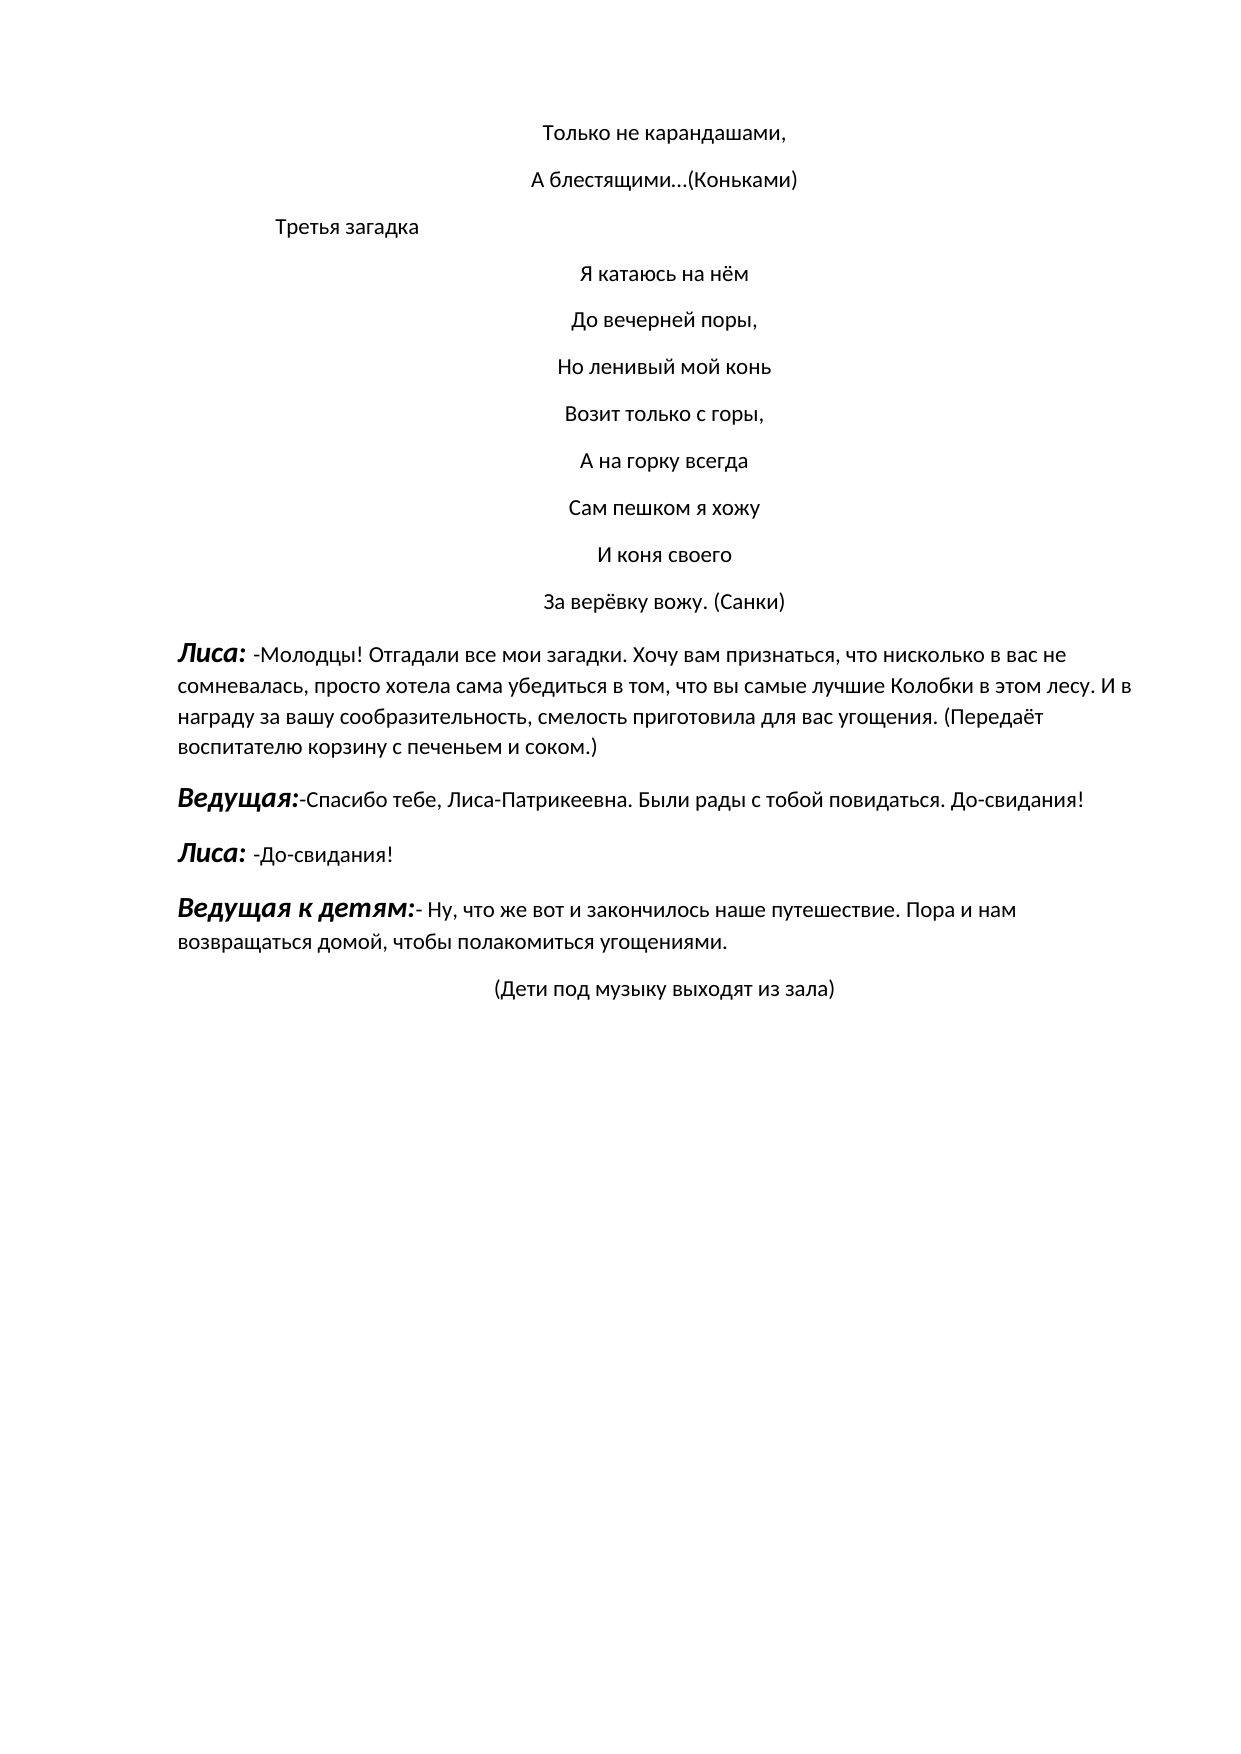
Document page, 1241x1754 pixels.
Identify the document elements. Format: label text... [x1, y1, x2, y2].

text Лиса: -Молодцы! Отгадали все мои загадки. Хочу вам признаться, что нисколько в вас не сомневалась, просто хотела сама убедиться в том, что вы самые лучшие Колобки в этом лесу. И в награду за вашу сообразительность, смелость приготовила для вас угощения. (Передаёт воспитателю корзину с печеньем и соком.) [177, 634, 1152, 760]
text Сам пешком я хожу [177, 493, 1152, 521]
text И коня своего [177, 540, 1152, 568]
text Я катаюсь на нём [177, 259, 1152, 287]
text А блестящими…(Коньками) [177, 165, 1152, 193]
text Но ленивый мой конь [177, 352, 1152, 381]
text До вечерней поры, [177, 306, 1152, 334]
text Ведущая к детям:- Ну, что же вот и закончилось наше путешествие. Пора и нам возвращаться домой, чтобы полакомиться угощениями. [177, 889, 1152, 955]
text Лиса: -До-свидания! [177, 834, 1152, 869]
text За верёвку вожу. (Санки) [177, 587, 1152, 615]
text Ведущая:-Спасибо тебе, Лиса-Патрикеевна. Были рады с тобой повидаться. До-свидания! [177, 779, 1152, 814]
text Третья загадка [177, 212, 1152, 240]
text Только не карандашами, [177, 118, 1152, 146]
text (Дети под музыку выходят из зала) [177, 974, 1152, 1002]
text Возит только с горы, [177, 399, 1152, 427]
text А на горку всегда [177, 446, 1152, 474]
